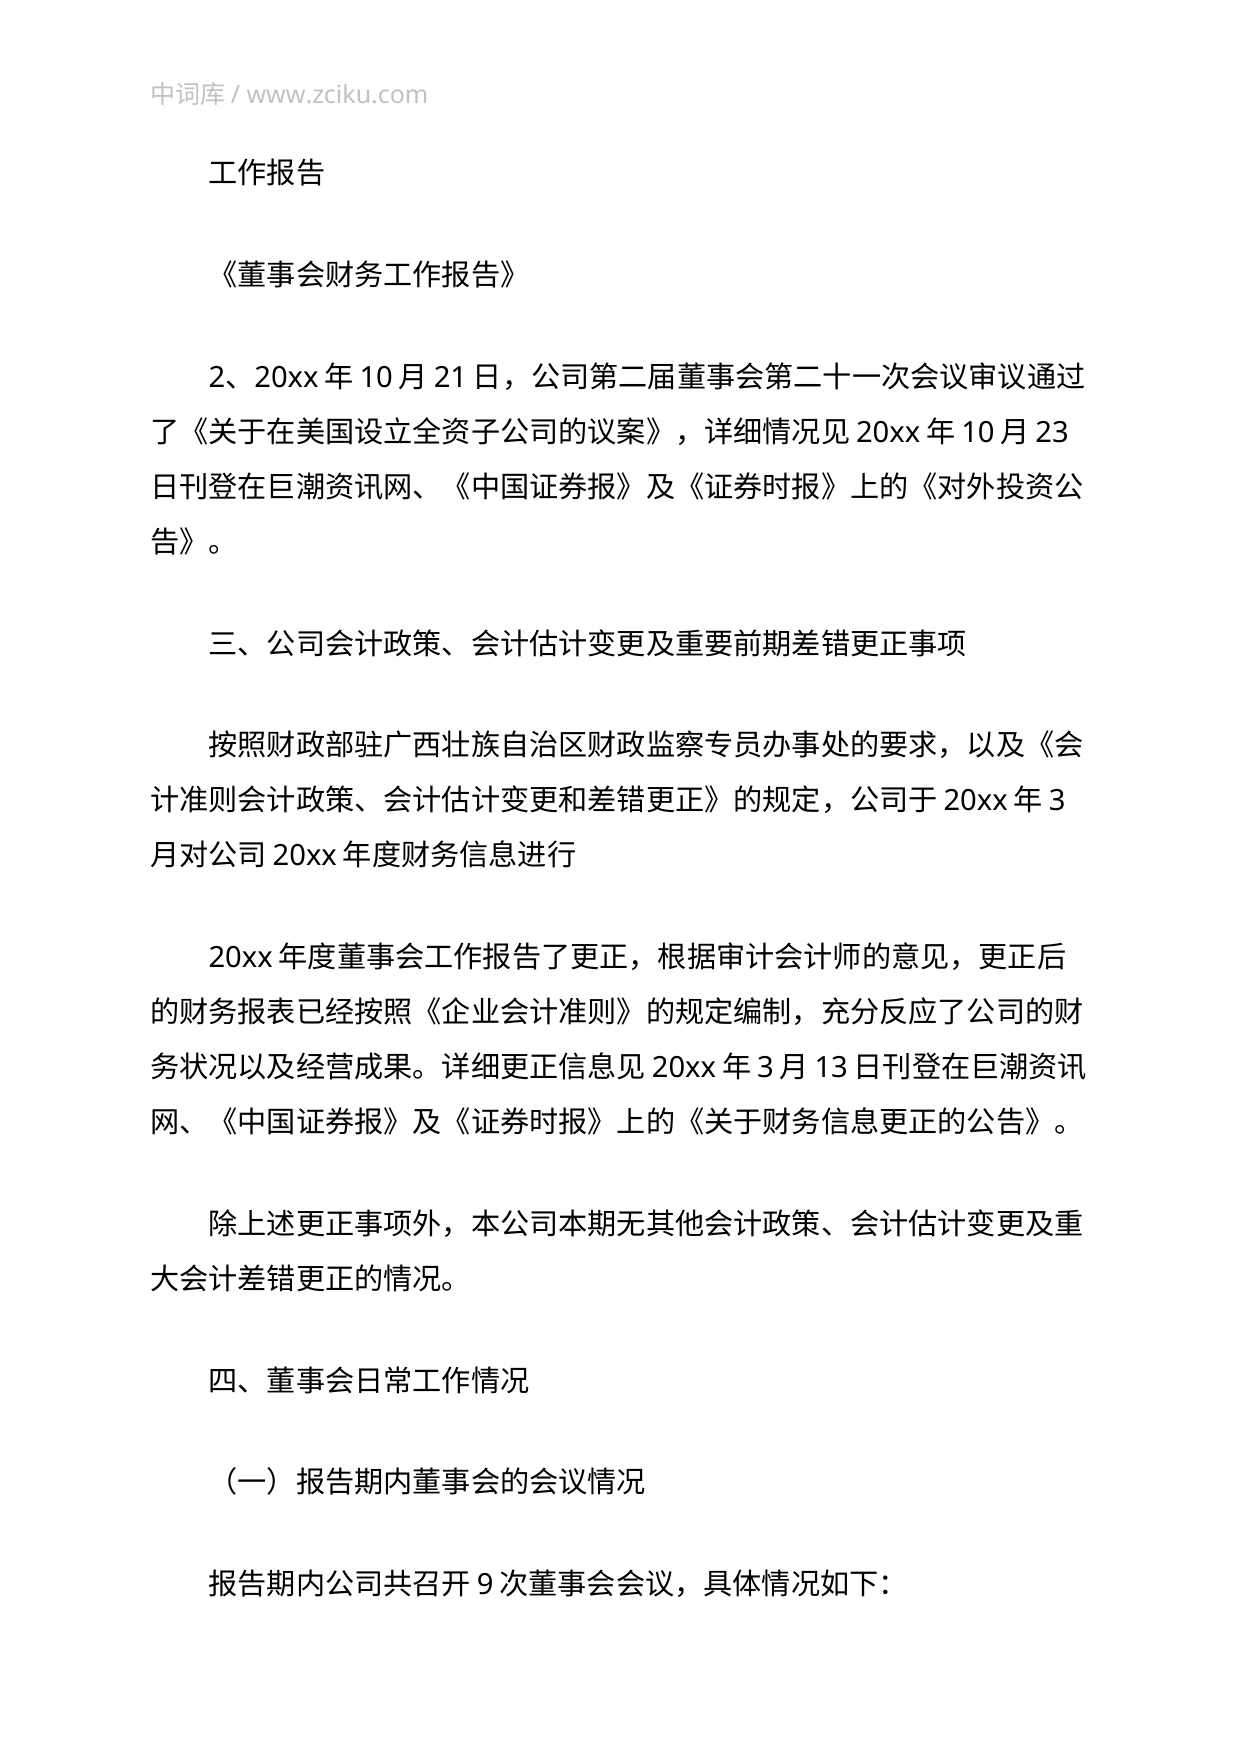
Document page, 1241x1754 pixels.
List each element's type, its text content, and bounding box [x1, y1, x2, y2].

text 《董事会财务工作报告》 [150, 252, 1090, 294]
text 四、董事会日常工作情况 [150, 1357, 1090, 1399]
text （一）报告期内董事会的会议情况 [150, 1459, 1090, 1501]
text 20xx年度董事会工作报告了更正，根据审计会计师的意见，更正后的财务报表已经按照《企业会计准则》的规定编制，充分反应了公司的财务状况以及经营成果。详细更正信息见20xx年3月13日刊登在巨潮资讯网、《中国证券报》及《证券时报》上的《关于财务信息更正的公告》。 [150, 934, 1090, 1141]
text 2、20xx年10月21日，公司第二届董事会第二十一次会议审议通过了《关于在美国设立全资子公司的议案》，详细情况见20xx年10月23日刊登在巨潮资讯网、《中国证券报》及《证券时报》上的《对外投资公告》。 [150, 353, 1090, 561]
text 除上述更正事项外，本公司本期无其他会计政策、会计估计变更及重大会计差错更正的情况。 [150, 1201, 1090, 1298]
text 报告期内公司共召开9次董事会会议，具体情况如下： [150, 1561, 1090, 1603]
text 按照财政部驻广西壮族自治区财政监察专员办事处的要求，以及《会计准则会计政策、会计估计变更和差错更正》的规定，公司于20xx年3月对公司20xx年度财务信息进行 [150, 722, 1090, 874]
text 工作报告 [150, 150, 1090, 192]
text 三、公司会计政策、会计估计变更及重要前期差错更正事项 [150, 620, 1090, 662]
